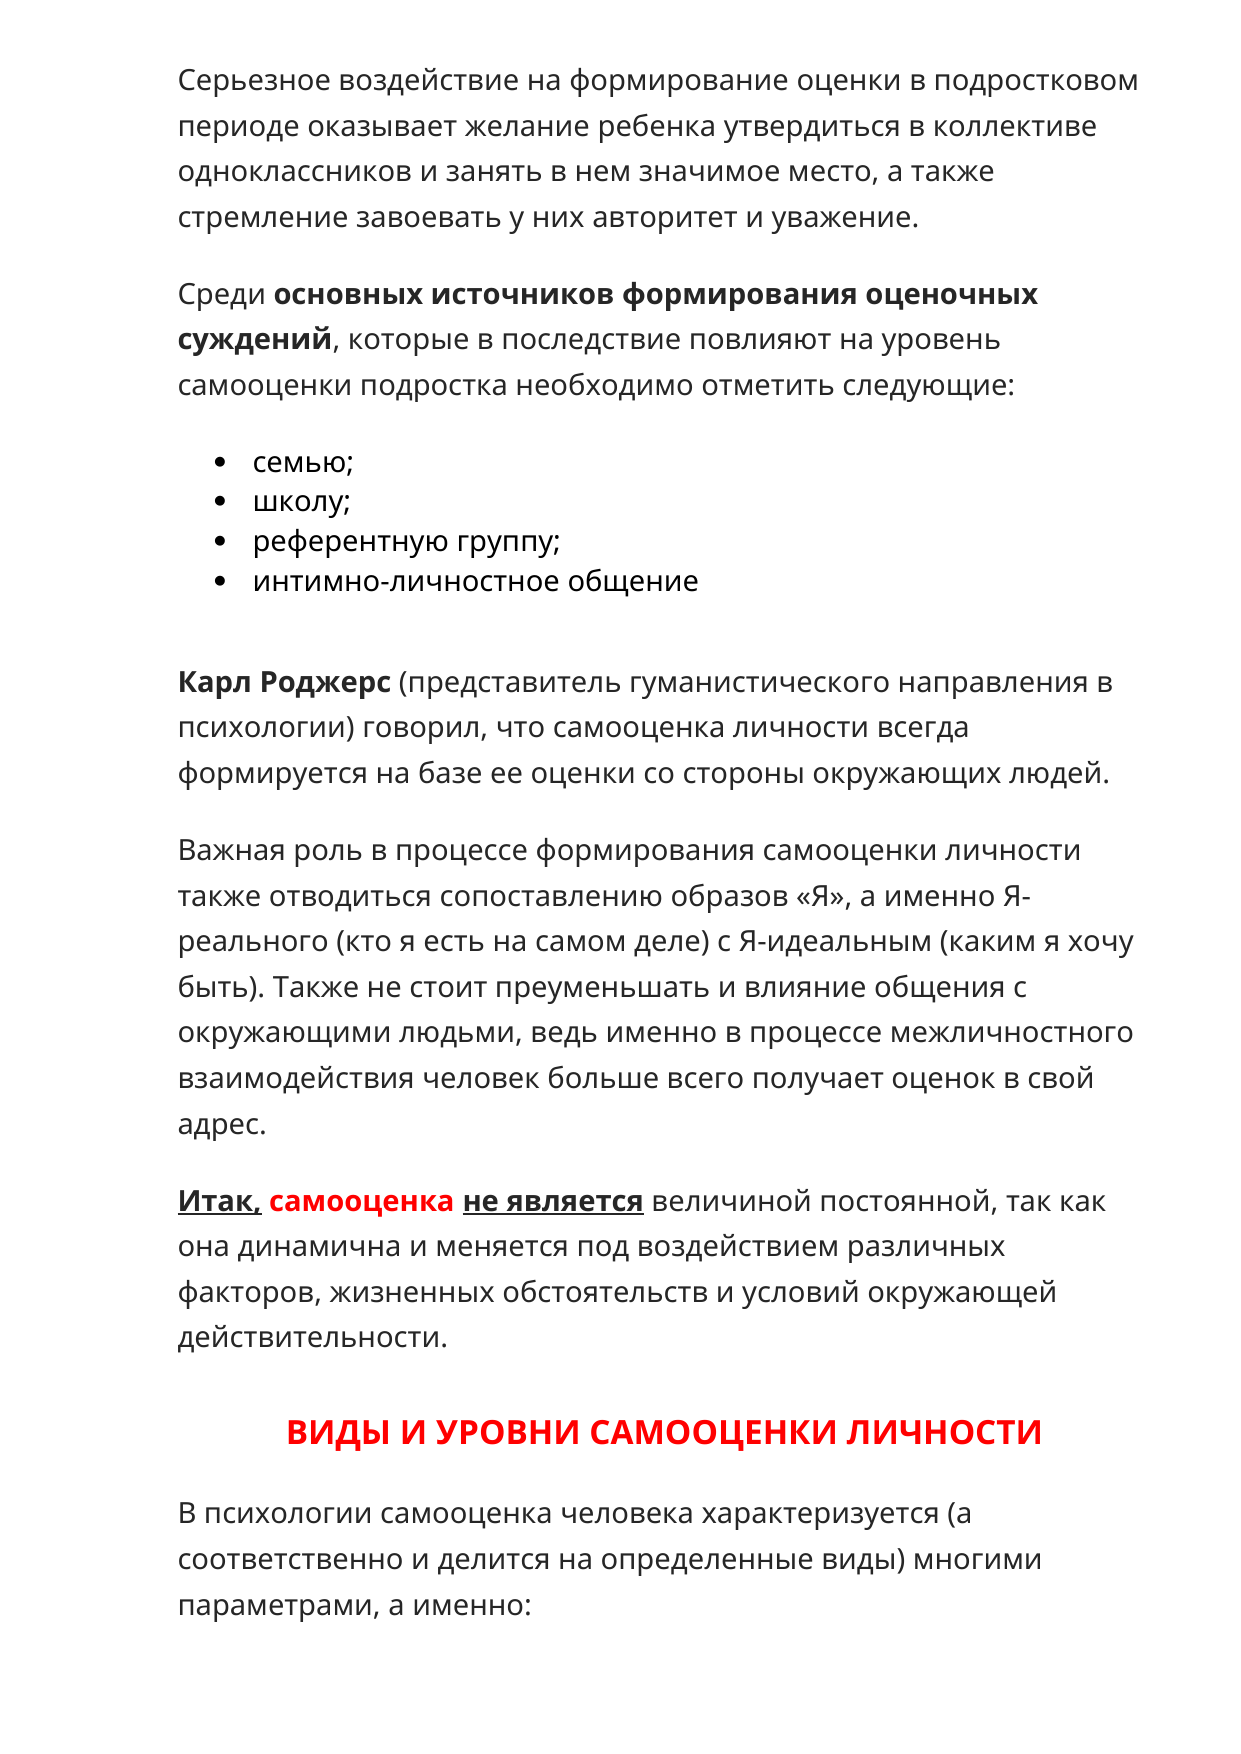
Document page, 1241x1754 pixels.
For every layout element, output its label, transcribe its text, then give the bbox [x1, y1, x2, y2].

list интимно-личностное общение [215, 560, 1152, 600]
text Карл Роджерс (представитель гуманистического направления в психологии) говорил, что самооценка личности всегда формируется на базе ее оценки со стороны окружающих людей. [177, 661, 1152, 792]
text Среди основных источников формирования оценочных суждений, которые в последствие повлияют на уровень самооценки подростка необходимо отметить следующие: [177, 273, 1152, 404]
list семью; [215, 441, 1152, 481]
text Итак, самооценка не является величиной постоянной, так как она динамична и меняется под воздействием различных факторов, жизненных обстоятельств и условий окружающей действительности. [177, 1180, 1152, 1356]
list школу; [215, 481, 1152, 520]
list референтную группу; [215, 520, 1152, 560]
text Важная роль в процессе формирования самооценки личности также отводиться сопоставлению образов «Я», а именно Я-реального (кто я есть на самом деле) с Я-идеальным (каким я хочу быть). Также не стоит преуменьшать и влияние общения с окружающими людьми, ведь именно в процессе межличностного взаимодействия человек больше всего получает оценок в свой адрес. [177, 829, 1152, 1143]
text ВИДЫ И УРОВНИ САМООЦЕНКИ ЛИЧНОСТИ [177, 1409, 1152, 1454]
text В психологии самооценка человека характеризуется (а соответственно и делится на определенные виды) многими параметрами, а именно: [177, 1493, 1152, 1623]
text Серьезное воздействие на формирование оценки в подростковом периоде оказывает желание ребенка утвердиться в коллективе одноклассников и занять в нем значимое место, а также стремление завоевать у них авторитет и уважение. [177, 59, 1152, 236]
